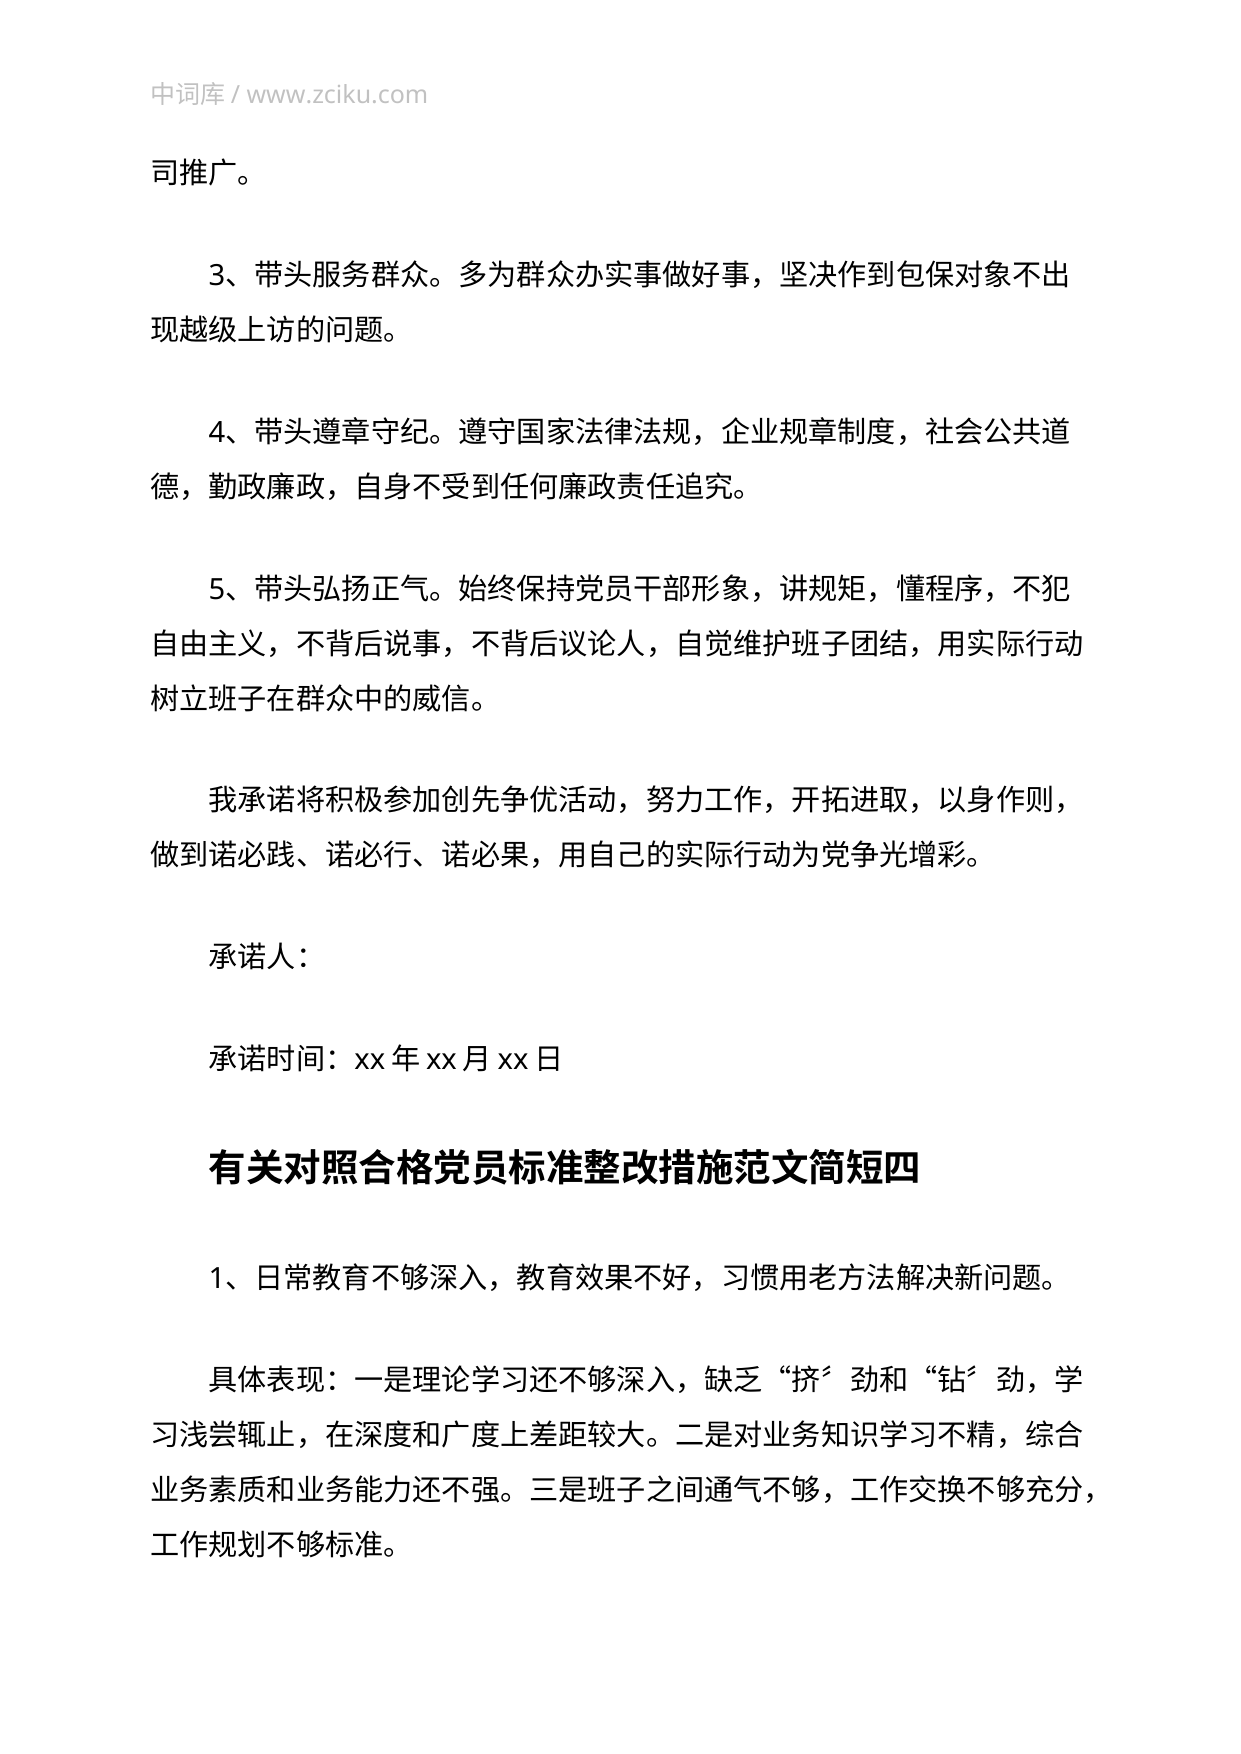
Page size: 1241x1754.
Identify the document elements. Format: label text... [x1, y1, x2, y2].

text 承诺人： [150, 934, 1090, 976]
text 3、带头服务群众。多为群众办实事做好事，坚决作到包保对象不出现越级上访的问题。 [150, 252, 1090, 349]
text 承诺时间：xx年xx月xx日 [150, 1035, 1090, 1078]
text 1、日常教育不够深入，教育效果不好，习惯用老方法解决新问题。 [150, 1255, 1090, 1297]
text 我承诺将积极参加创先争优活动，努力工作，开拓进取，以身作则，做到诺必践、诺必行、诺必果，用自己的实际行动为党争光增彩。 [150, 777, 1090, 874]
text 有关对照合格党员标准整改措施范文简短四 [150, 1137, 1090, 1192]
text 4、带头遵章守纪。遵守国家法律法规，企业规章制度，社会公共道德，勤政廉政，自身不受到任何廉政责任追究。 [150, 408, 1090, 506]
text 具体表现：一是理论学习还不够深入，缺乏“挤〞劲和“钻〞劲，学习浅尝辄止，在深度和广度上差距较大。二是对业务知识学习不精，综合业务素质和业务能力还不强。三是班子之间通气不够，工作交换不够充分，工作规划不够标准。 [150, 1357, 1090, 1564]
text 5、带头弘扬正气。始终保持党员干部形象，讲规矩，懂程序，不犯自由主义，不背后说事，不背后议论人，自觉维护班子团结，用实际行动树立班子在群众中的威信。 [150, 565, 1090, 717]
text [150, 150, 1090, 192]
